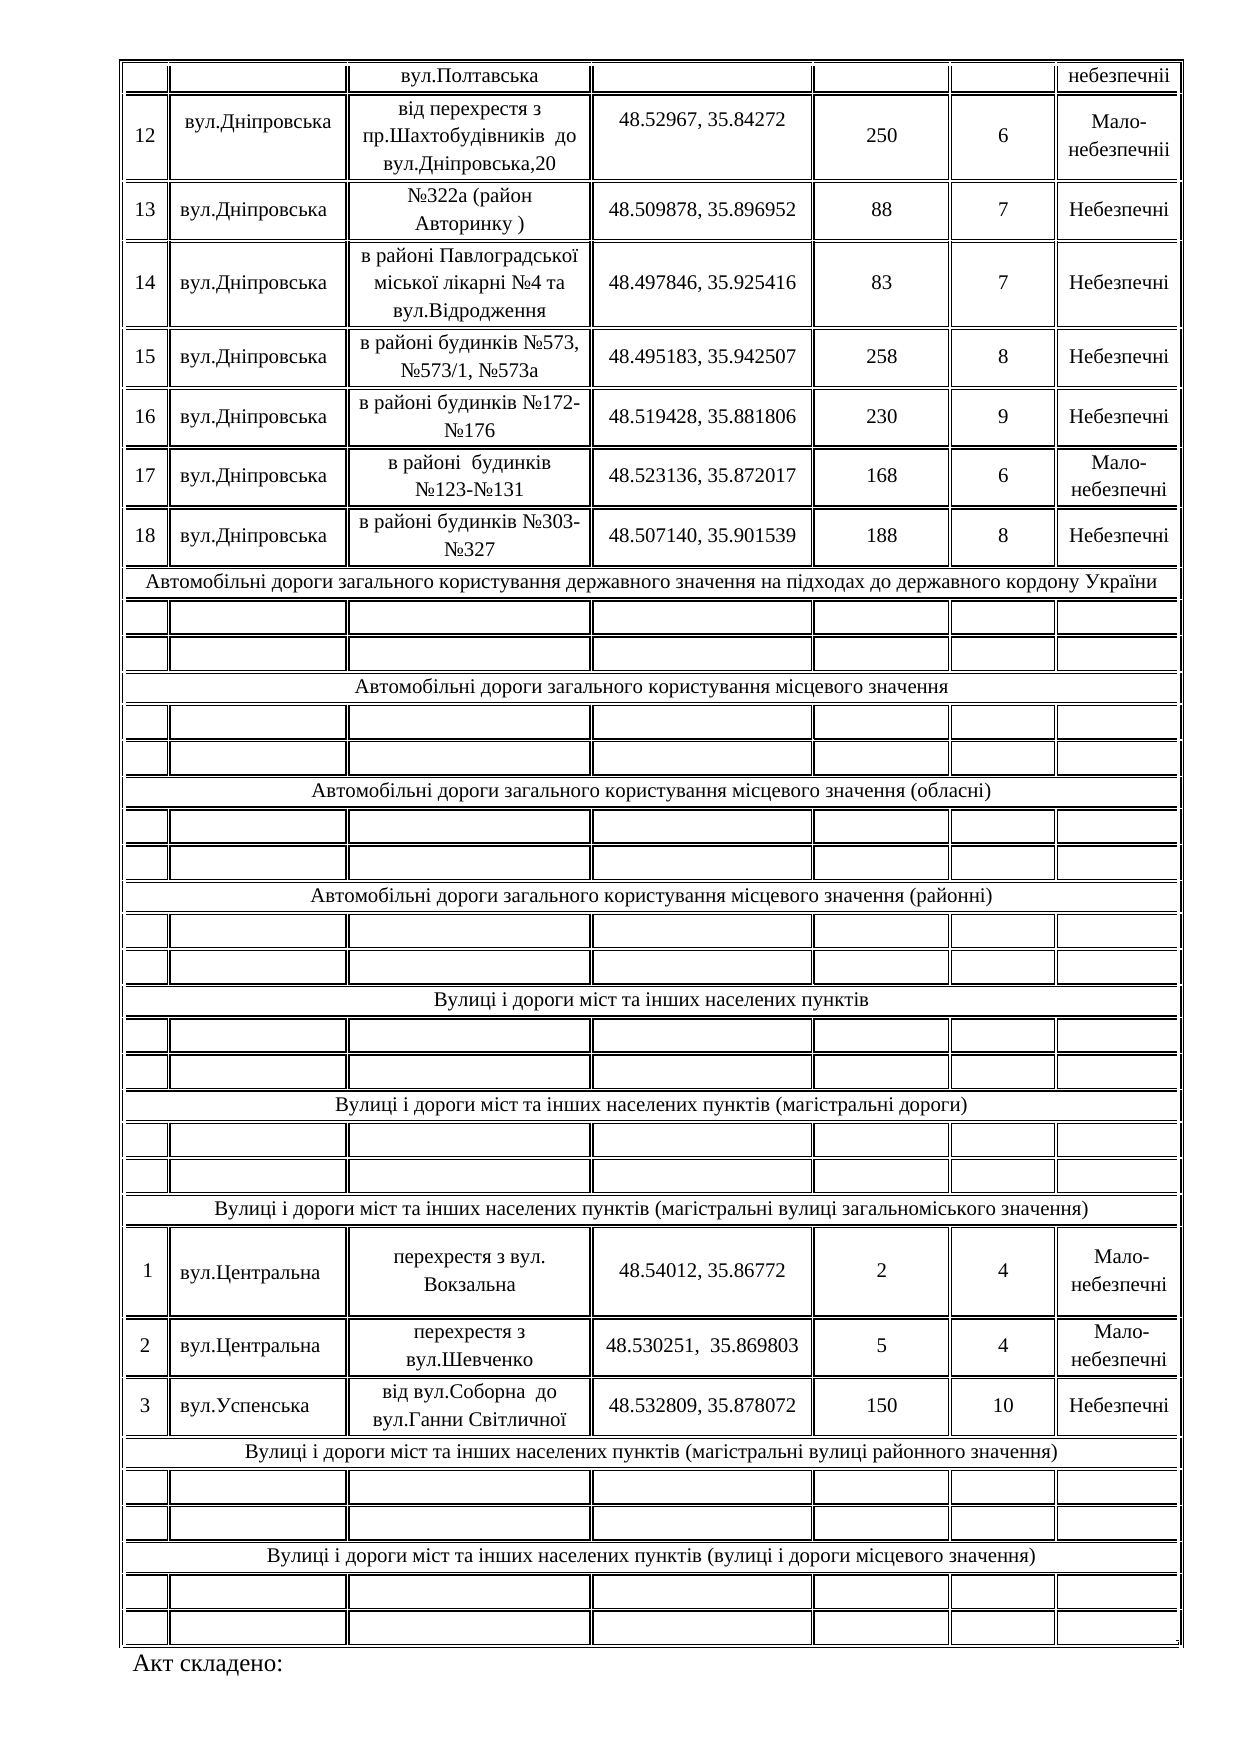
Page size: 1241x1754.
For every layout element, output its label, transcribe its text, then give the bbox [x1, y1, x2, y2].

table_cell [952, 1576, 1054, 1607]
table_cell 48.530251, 35.869803 [594, 1320, 811, 1375]
table_cell 150 [815, 1379, 948, 1435]
table_cell 15 [121, 326, 169, 386]
table_cell [350, 742, 589, 774]
table_cell [171, 1124, 345, 1156]
table_cell Вулиці і дороги міст та інших населених пунктів (магістральні вулиці районного значення) [121, 1435, 1182, 1467]
table_cell [350, 1020, 589, 1051]
table_cell [350, 706, 589, 738]
table_cell 10 [952, 1379, 1054, 1435]
table_cell [121, 1608, 169, 1644]
table_cell 5 [950, 61, 1056, 91]
table_cell [1056, 1467, 1182, 1503]
table_cell [815, 915, 948, 947]
table_cell Вулиці і дороги міст та інших населених пунктів [121, 983, 1182, 1015]
table_cell вул.Дніпровська [171, 96, 345, 179]
table_cell [121, 597, 169, 633]
table_cell [350, 1124, 589, 1156]
table_cell 48.519428, 35.881806 [594, 390, 811, 445]
table_cell Мало-небезпечні [1056, 1224, 1182, 1315]
table_cell Вулиці і дороги міст та інших населених пунктів (магістральні вулиці загальноміського значення) [121, 1192, 1182, 1224]
table_cell Небезпечні [1056, 179, 1182, 238]
table_cell вул.Центральна [171, 1228, 345, 1315]
table_cell [815, 706, 948, 738]
table_cell [594, 602, 811, 633]
table_cell [952, 1056, 1054, 1087]
table_cell 48.495183, 35.942507 [594, 330, 811, 386]
table_cell [1056, 911, 1182, 947]
table_cell [594, 1056, 811, 1087]
table_cell [350, 1471, 589, 1503]
table_cell [1058, 738, 1182, 774]
table_cell [1056, 1571, 1182, 1607]
table_cell 83 [815, 243, 948, 326]
table_cell 48.54012, 35.86772 [594, 1228, 811, 1315]
table_cell вул.Дніпровська [171, 450, 345, 505]
table_cell [121, 1467, 169, 1503]
table_cell [171, 1160, 345, 1192]
table_cell 48.52967, 35.84272 [594, 96, 811, 179]
table_cell Автомобільні дороги загального користування місцевого значення (районні) [121, 879, 1182, 911]
table_cell 16 [121, 386, 169, 445]
table_cell 48.497846, 35.925416 [594, 243, 811, 326]
table_cell 12 [121, 91, 169, 179]
table_cell [171, 951, 345, 983]
table_cell [171, 1576, 345, 1607]
table_cell 188 [815, 510, 948, 565]
table_cell [1056, 1503, 1182, 1539]
table_cell [171, 1507, 345, 1539]
table_cell Вулиці і дороги міст та інших населених пунктів (вулиці і дороги місцевого значення) [121, 1539, 1182, 1571]
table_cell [121, 1644, 1179, 1681]
table_cell [121, 1015, 169, 1051]
table_cell [594, 638, 811, 669]
table_cell 4 [952, 1228, 1054, 1315]
table_cell 88 [815, 183, 948, 238]
table_cell [594, 811, 811, 842]
table_cell [350, 915, 589, 947]
table_cell 6 [952, 450, 1054, 505]
table_cell [350, 951, 589, 983]
table_cell вул.Дніпровська [171, 510, 345, 565]
table_cell [1056, 806, 1182, 842]
table_cell [594, 1020, 811, 1051]
table_cell [815, 1020, 948, 1051]
table_cell [952, 1471, 1054, 1503]
table_cell №322а (район Авторинку ) [350, 183, 589, 238]
table_cell [594, 1507, 811, 1539]
table_cell [815, 1576, 948, 1607]
table_cell [1056, 1608, 1182, 1644]
table_cell [952, 1160, 1054, 1192]
table_cell вул.Дніпровська [171, 243, 345, 326]
table_cell 9 [952, 390, 1054, 445]
table_cell [815, 847, 948, 878]
table_cell 48.507140, 35.901539 [594, 510, 811, 565]
table_cell 48.52397, 35.8647 [591, 61, 813, 91]
table_cell [121, 1503, 169, 1539]
table_cell 48.532809, 35.878072 [594, 1379, 811, 1435]
table_cell [171, 1471, 345, 1503]
table_cell [350, 602, 589, 633]
table_cell [350, 1576, 589, 1607]
table_cell 8 [952, 510, 1054, 565]
table_cell 8 [952, 330, 1054, 386]
table_cell 2 [121, 1315, 169, 1375]
table_cell [121, 1051, 169, 1087]
table_cell 17 [121, 445, 169, 505]
table_cell 7 [952, 183, 1054, 238]
table_cell [121, 911, 169, 947]
table_cell [594, 951, 811, 983]
table_cell [952, 1124, 1054, 1156]
table_cell [171, 638, 345, 669]
table_cell вул.Успенська [171, 1379, 345, 1435]
table_cell [350, 1160, 589, 1192]
table_cell [121, 1120, 169, 1156]
table_cell від перехрестя з пр.Шахтобудівників до вул.Дніпровська,20 [350, 96, 589, 179]
table_cell в районі будинків №123-№131 [350, 450, 589, 505]
table_cell 4 [952, 1320, 1054, 1375]
table_cell [1056, 1156, 1182, 1192]
table_cell 1 [121, 1224, 169, 1315]
table_cell 3 [123, 1375, 167, 1435]
table_cell [815, 1507, 948, 1539]
table_cell [350, 1507, 589, 1539]
table_cell [952, 1020, 1054, 1051]
table_cell [815, 1471, 948, 1503]
table_cell [1056, 842, 1182, 878]
table_cell [121, 1156, 169, 1192]
table_cell в районі будинків №573, №573/1, №573а [350, 330, 589, 386]
table_cell 230 [815, 390, 948, 445]
table_cell [350, 1056, 589, 1087]
table_cell вул.Дніпровська [171, 390, 345, 445]
table_cell [1056, 633, 1182, 669]
table_cell в районі будинків №172-№176 [350, 390, 589, 445]
table_cell [171, 1612, 345, 1644]
table_cell Автомобільні дороги загального користування місцевого значення [121, 670, 1182, 702]
table_cell [594, 1612, 811, 1644]
table_cell 18 [121, 505, 169, 565]
table_cell Мало-небезпечніі [1056, 91, 1182, 179]
table_cell [952, 602, 1054, 633]
table_cell Небезпечні [1056, 239, 1182, 326]
table_cell [121, 702, 169, 738]
table_cell [1056, 1120, 1182, 1156]
table_cell в районі будинків №303-№327 [350, 510, 589, 565]
table_cell [815, 1056, 948, 1087]
table_cell [171, 1020, 345, 1051]
table_cell [121, 738, 167, 774]
table_cell [952, 951, 1054, 983]
table_cell [952, 1612, 1054, 1644]
table_cell від вул.Соборна до вул.Ганни Світличної [350, 1379, 589, 1435]
table_cell 168 [815, 450, 948, 505]
table_cell вул.Центральна [171, 1320, 345, 1375]
table_cell [1056, 1051, 1182, 1087]
table_cell Мало-небезпечні [1056, 445, 1182, 505]
table_cell [952, 638, 1054, 669]
table_cell 6 [952, 96, 1054, 179]
table_cell 5 [815, 1320, 948, 1375]
table_cell Небезпечні [1058, 1375, 1181, 1435]
table_cell [350, 811, 589, 842]
table_cell Мало-небезпечніі [1056, 63, 1180, 91]
table_cell [952, 742, 1054, 774]
table_cell [171, 602, 345, 633]
table_cell [815, 811, 948, 842]
table_cell [815, 1612, 948, 1644]
table_cell [594, 706, 811, 738]
table_cell [350, 638, 589, 669]
table_cell [171, 915, 345, 947]
table_cell [171, 706, 345, 738]
table_cell [1056, 597, 1182, 633]
table_cell [952, 847, 1054, 878]
table_cell [121, 633, 169, 669]
table_cell [952, 915, 1054, 947]
table_cell 258 [815, 330, 948, 386]
table_cell 13 [121, 179, 169, 238]
table_cell [815, 1160, 948, 1192]
table_cell [594, 1160, 811, 1192]
table_cell [350, 847, 589, 878]
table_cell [348, 63, 591, 91]
table_cell Небезпечні [1056, 505, 1182, 565]
table_cell [1056, 1015, 1182, 1051]
table_cell 2 [815, 1228, 948, 1315]
table_cell [815, 742, 948, 774]
table_cell [1056, 702, 1182, 738]
table_cell Мало-небезпечні [1056, 1315, 1182, 1375]
table_cell вул.Дніпровська [171, 183, 345, 238]
table_cell [121, 806, 169, 842]
table_cell 250 [815, 96, 948, 179]
table_cell [594, 742, 811, 774]
table_cell [815, 602, 948, 633]
table_cell 48.523136, 35.872017 [594, 450, 811, 505]
table_cell [594, 1471, 811, 1503]
table_cell [171, 1056, 345, 1087]
table_cell [1056, 947, 1182, 983]
table_cell [815, 1124, 948, 1156]
table_cell [815, 638, 948, 669]
table_cell [171, 742, 345, 774]
table_cell в районі Павлоградської міської лікарні №4 та вул.Відродження [350, 243, 589, 326]
table_cell [594, 915, 811, 947]
table_cell перехрестя з вул. Вокзальна [350, 1228, 589, 1315]
table_cell [171, 811, 345, 842]
table_cell 11 [121, 61, 169, 91]
table_cell вул.Дніпровська [171, 330, 345, 386]
table_cell [350, 1612, 589, 1644]
table_cell [594, 1124, 811, 1156]
table_cell [121, 947, 169, 983]
table_cell 7 [952, 243, 1054, 326]
table_cell [121, 1571, 169, 1607]
table_cell перехрестя з вул.Шевченко [350, 1320, 589, 1375]
table_cell Автомобільні дороги загального користування місцевого значення (обласні) [123, 774, 1181, 806]
table_cell Небезпечні [1056, 326, 1182, 386]
table_cell [171, 847, 345, 878]
table_cell 14 [121, 239, 169, 326]
table_cell 48.509878, 35.896952 [594, 183, 811, 238]
table_cell Автомобільні дороги загального користування державного значення на підходах до державного кордону України [123, 565, 1181, 597]
table_cell 68 [813, 61, 950, 91]
table_cell вул.Дніпровська [169, 63, 347, 91]
table_cell [121, 842, 169, 878]
table_cell [952, 706, 1054, 738]
table_cell Вулиці і дороги міст та інших населених пунктів (магістральні дороги) [121, 1088, 1182, 1119]
table_cell Небезпечні [1056, 386, 1182, 445]
table_cell [594, 1576, 811, 1607]
table_cell [594, 847, 811, 878]
table_cell [952, 811, 1054, 842]
table_cell [815, 951, 948, 983]
table_cell [952, 1507, 1054, 1539]
